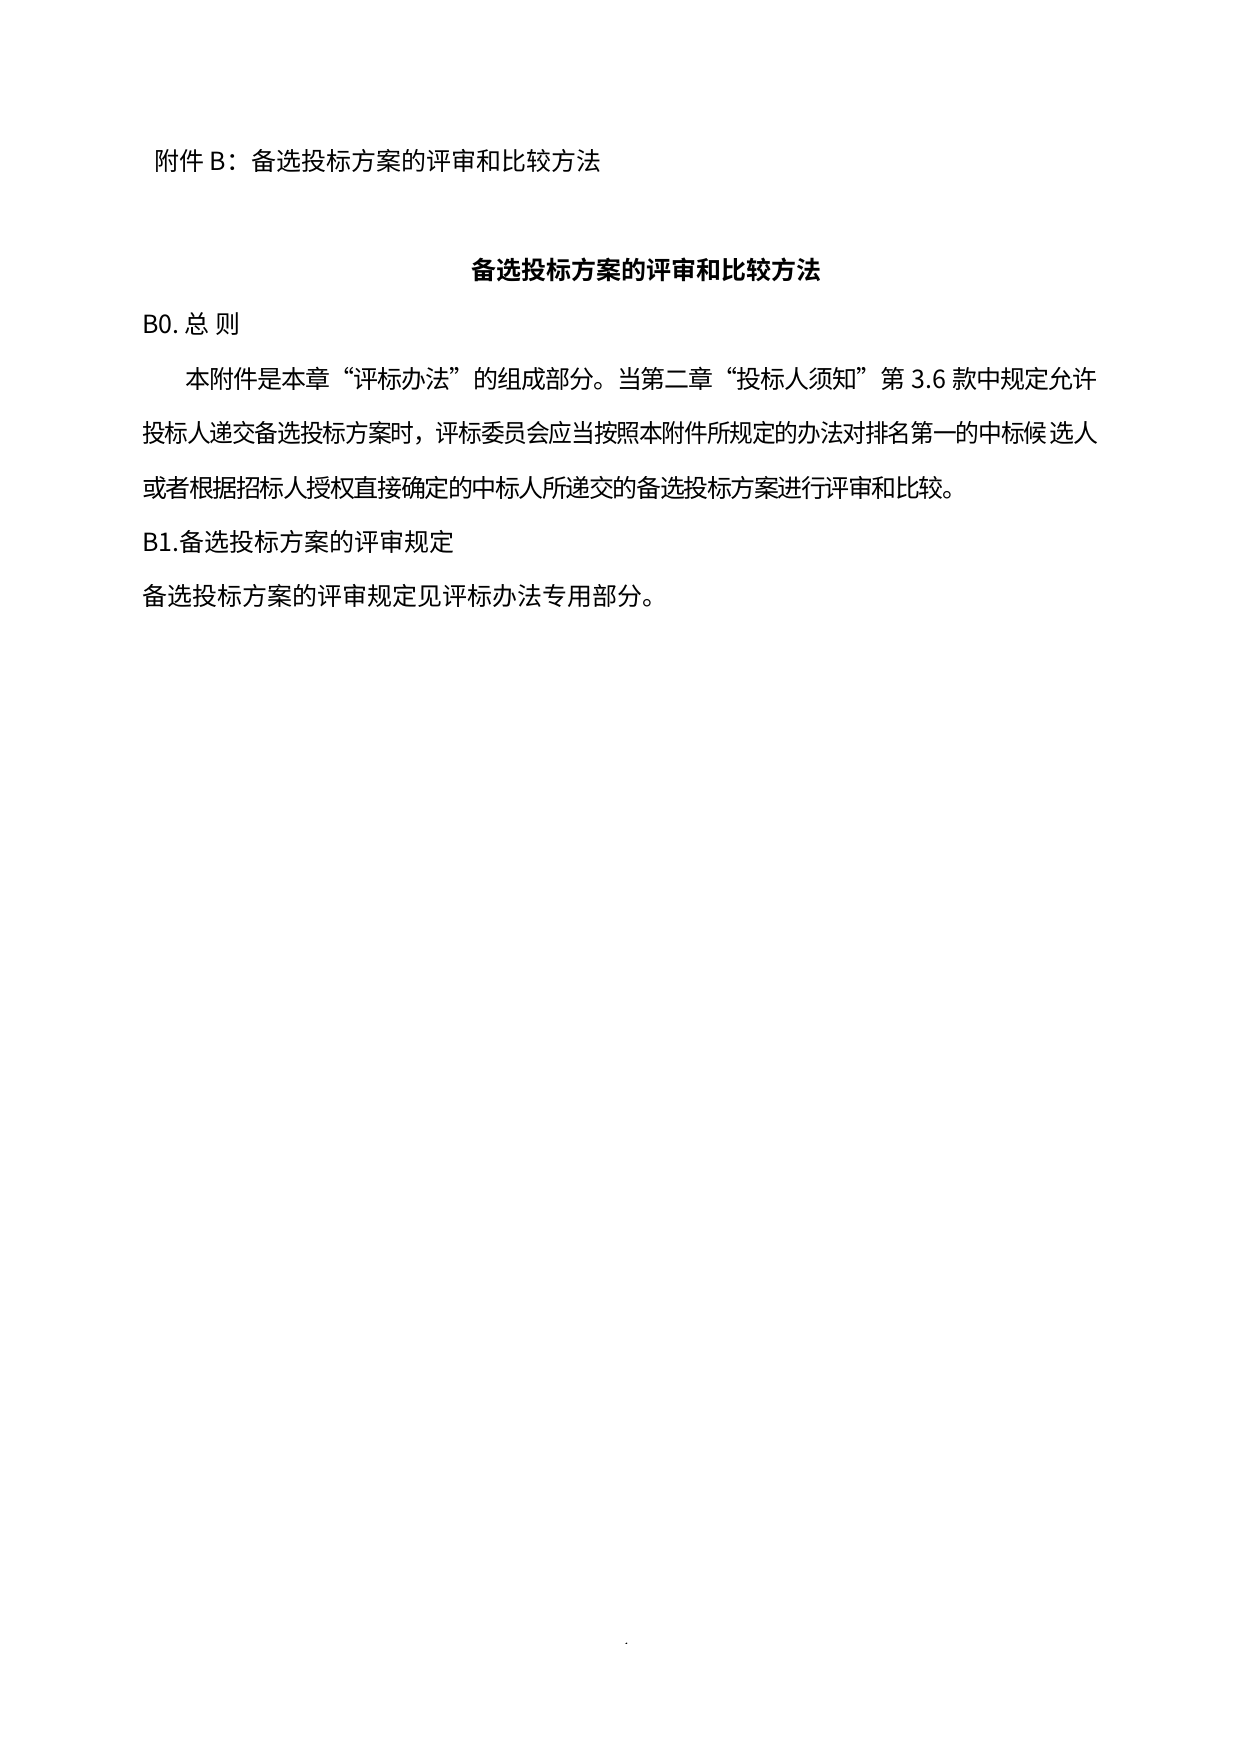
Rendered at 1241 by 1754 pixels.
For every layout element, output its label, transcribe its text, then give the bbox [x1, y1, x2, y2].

text B1.备选投标方案的评审规定 [142, 522, 1098, 559]
text B0. 总 则 [142, 305, 1098, 341]
text 备选投标方案的评审规定见评标办法专用部分。 [142, 577, 1098, 613]
text 附件 B：备选投标方案的评审和比较方法 [154, 142, 1098, 178]
text 本附件是本章“评标办法”的组成部分。当第二章“投标人须知”第 3.6 款中规定允许投标人递交备选投标方案时，评标委员会应当按照本附件所规定的办法对排名第一的中标候选人或者根据招标人授权直接确定的中标人所递交的备选投标方案进行评审和比较。 [142, 359, 1098, 504]
text 备选投标方案的评审和比较方法 [311, 251, 981, 287]
